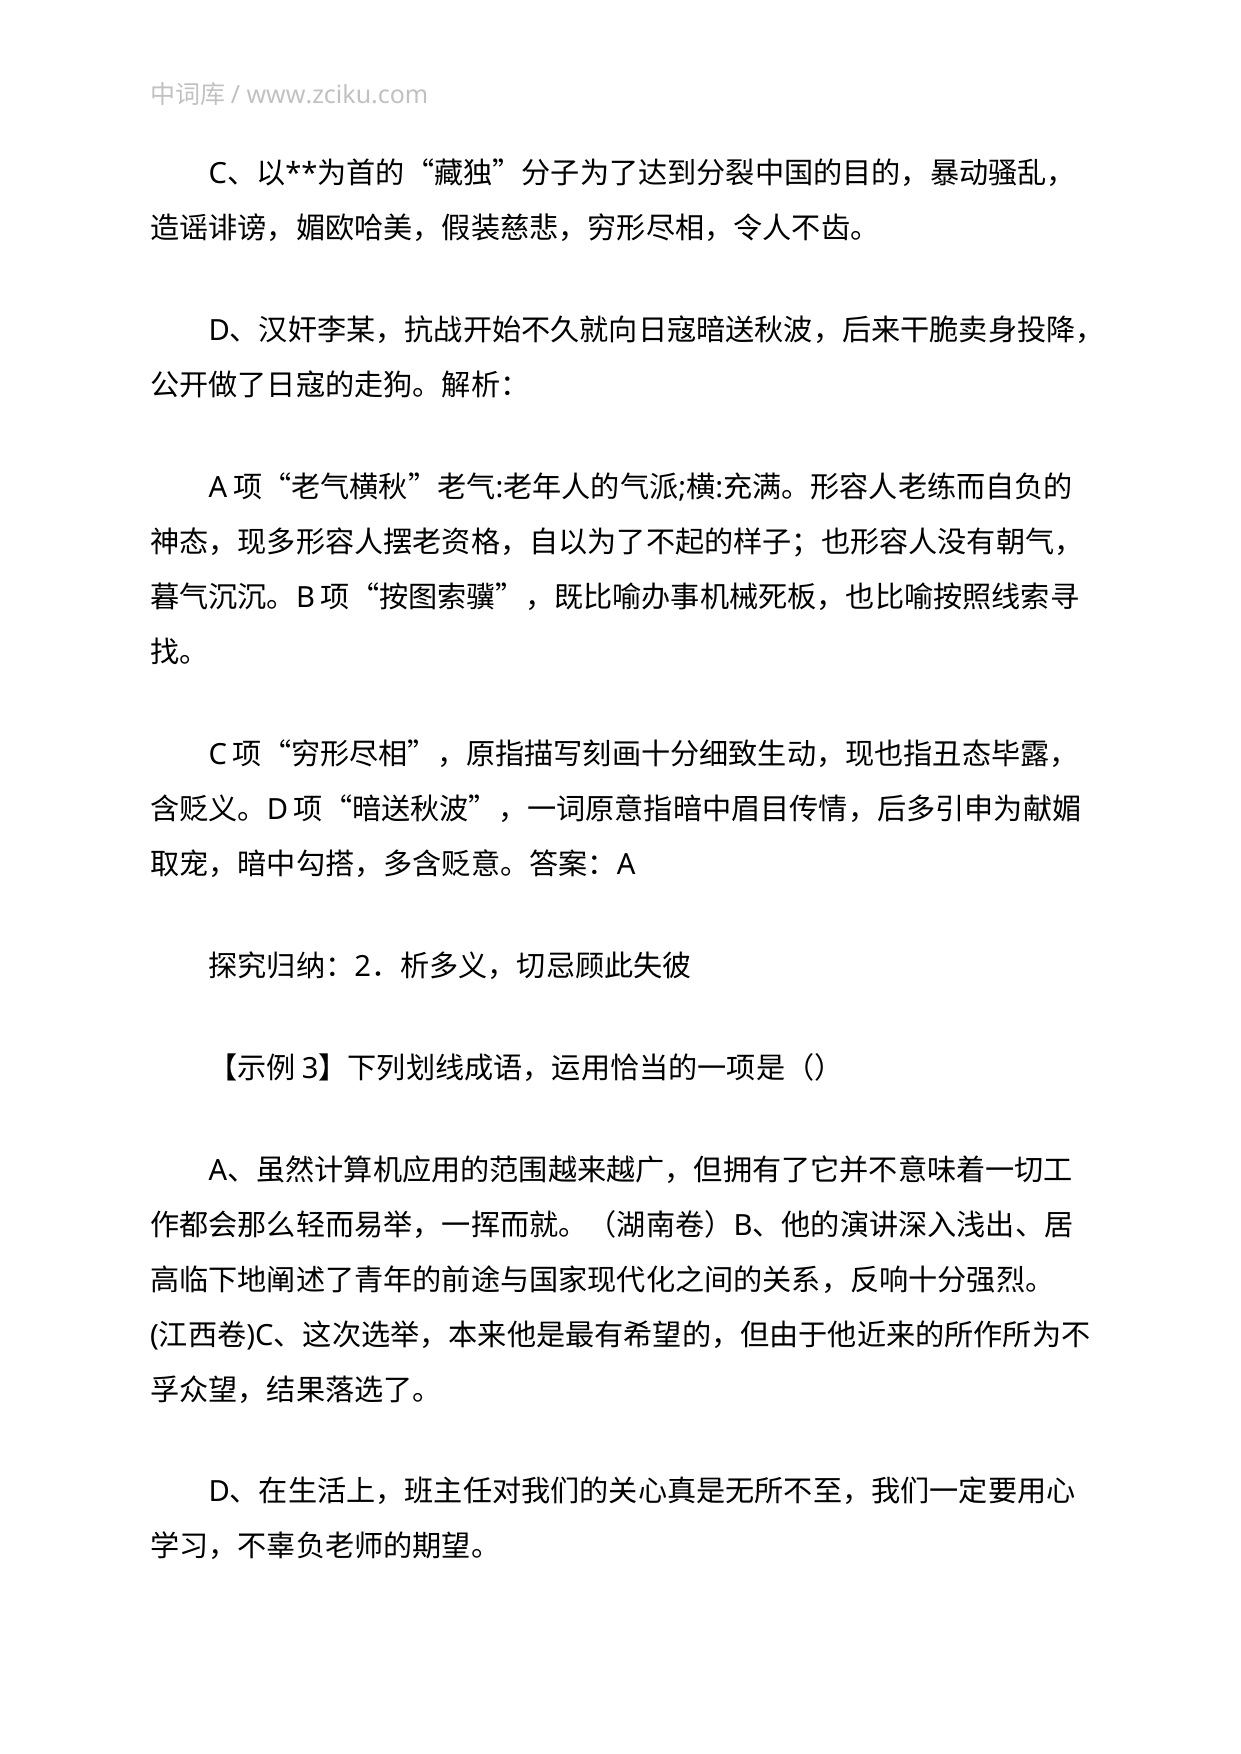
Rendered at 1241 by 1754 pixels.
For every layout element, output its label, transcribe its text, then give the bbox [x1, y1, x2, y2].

text D、在生活上，班主任对我们的关心真是无所不至，我们一定要用心学习，不辜负老师的期望。 [150, 1468, 1090, 1565]
text C、以**为首的“藏独”分子为了达到分裂中国的目的，暴动骚乱，造谣诽谤，媚欧哈美，假装慈悲，穷形尽相，令人不齿。 [150, 150, 1090, 247]
text 【示例3】下列划线成语，运用恰当的一项是（） [150, 1044, 1090, 1087]
text A、虽然计算机应用的范围越来越广，但拥有了它并不意味着一切工作都会那么轻而易举，一挥而就。（湖南卷）B、他的演讲深入浅出、居高临下地阐述了青年的前途与国家现代化之间的关系，反响十分强烈。(江西卷)C、这次选举，本来他是最有希望的，但由于他近来的所作所为不孚众望，结果落选了。 [150, 1146, 1090, 1408]
text A项“老气横秋”老气:老年人的气派;横:充满。形容人老练而自负的神态，现多形容人摆老资格，自以为了不起的样子；也形容人没有朝气，暮气沉沉。B项“按图索骥”，既比喻办事机械死板，也比喻按照线索寻找。 [150, 463, 1090, 671]
text D、汉奸李某，抗战开始不久就向日寇暗送秋波，后来干脆卖身投降，公开做了日寇的走狗。解析： [150, 307, 1090, 404]
text C项“穷形尽相”，原指描写刻画十分细致生动，现也指丑态毕露，含贬义。D项“暗送秋波”，一词原意指暗中眉目传情，后多引申为献媚取宠，暗中勾搭，多含贬意。答案：A [150, 730, 1090, 883]
text 探究归纳：2．析多义，切忌顾此失彼 [150, 942, 1090, 984]
